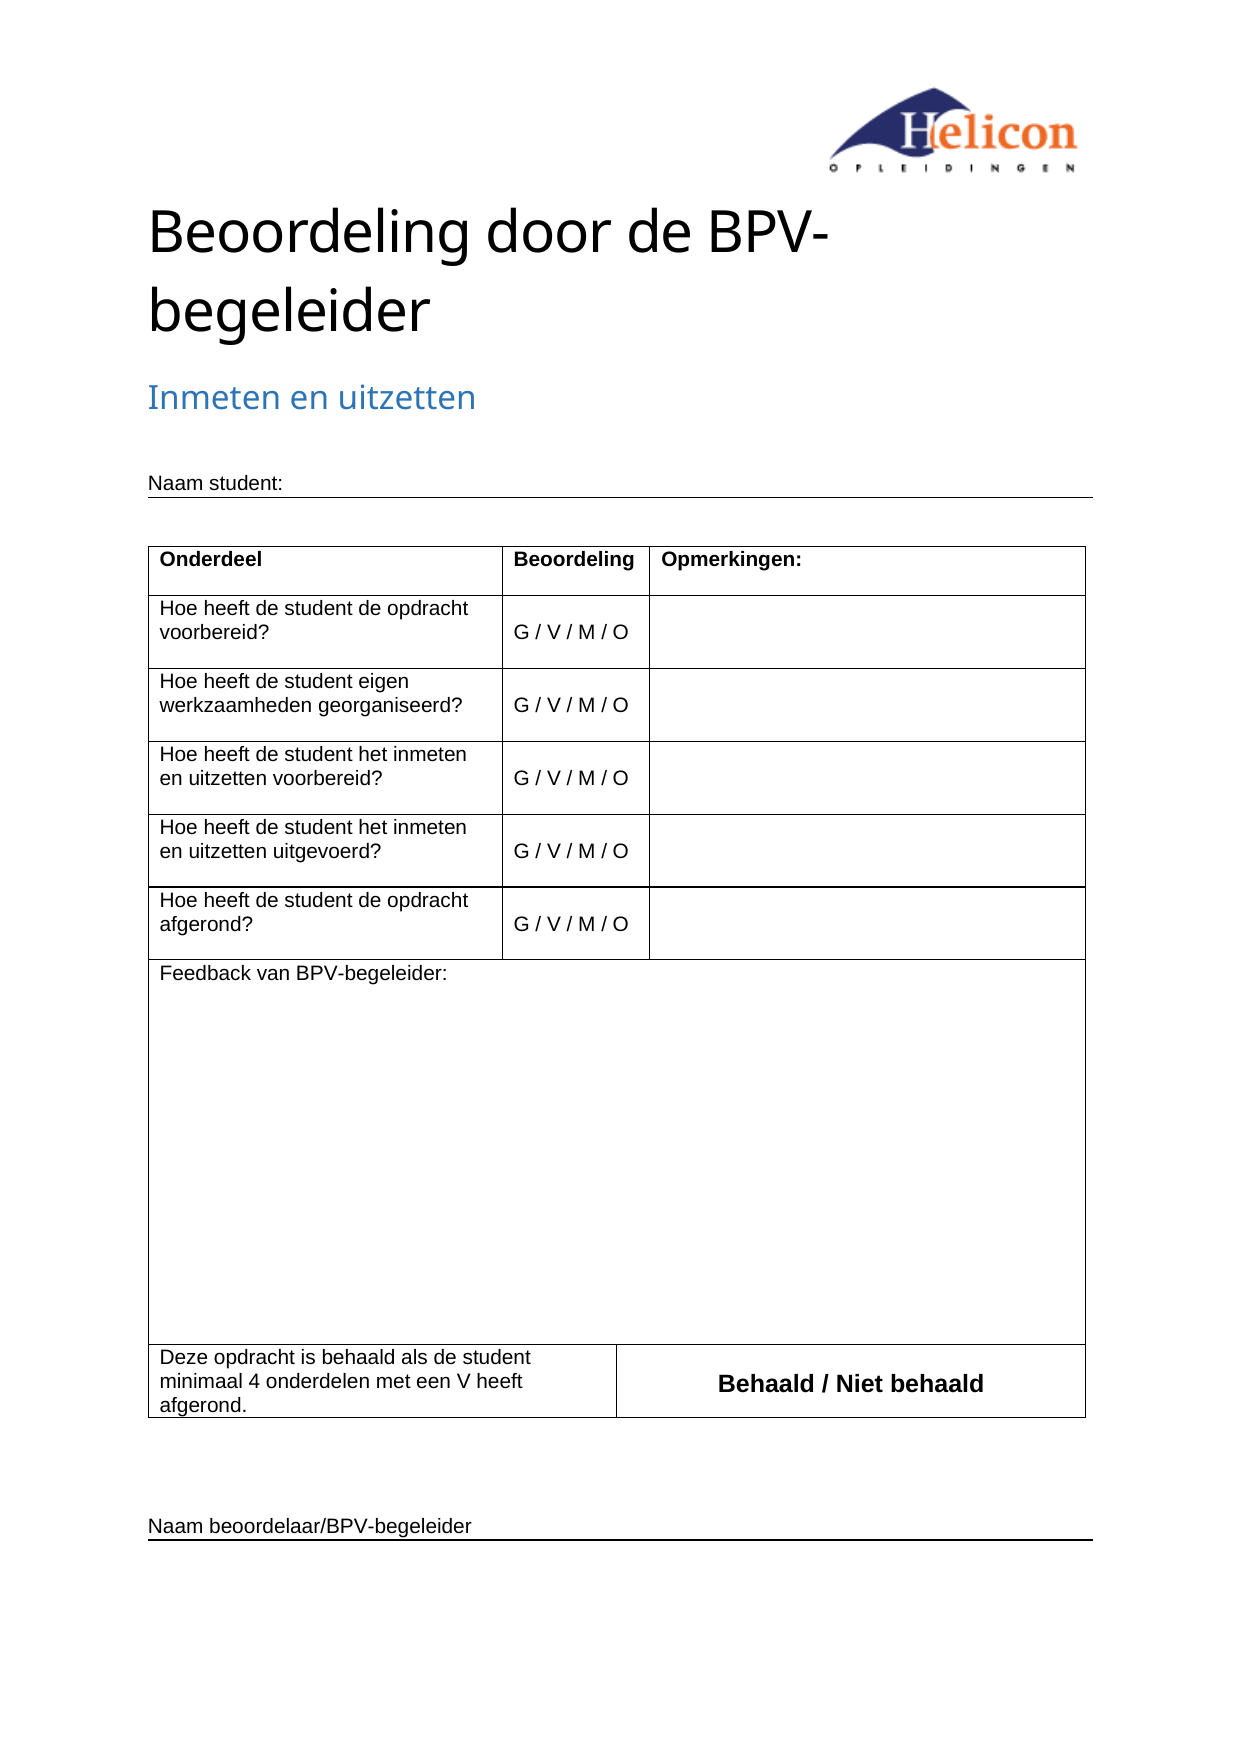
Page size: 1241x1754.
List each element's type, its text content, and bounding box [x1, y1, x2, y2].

subtitle Inmeten en uitzetten [148, 374, 1093, 419]
table_cell Hoe heeft de student de opdracht voorbereid? [149, 596, 502, 668]
table_cell G / V / M / O [503, 669, 649, 741]
table_cell Deze opdracht is behaald als de student minimaal 4 onderdelen met een V heeft afgerond. [149, 1345, 616, 1417]
table_cell G / V / M / O [503, 815, 649, 886]
table_cell Hoe heeft de student het inmeten en uitzetten uitgevoerd? [149, 815, 502, 886]
title Beoordeling door de BPV-begeleider [148, 190, 1093, 349]
table_cell Feedback van BPV-begeleider: [149, 960, 1085, 1344]
table_cell G / V / M / O [503, 888, 649, 959]
text Naam beoordelaar/BPV-begeleider [148, 1513, 1093, 1539]
picture [816, 73, 1093, 190]
text Naam student: [148, 471, 1093, 497]
table_cell G / V / M / O [503, 596, 649, 668]
table_cell [650, 742, 1085, 813]
table_cell Hoe heeft de student eigen werkzaamheden georganiseerd? [149, 669, 502, 741]
table_header Onderdeel [149, 547, 502, 595]
table_header Beoordeling [503, 547, 649, 595]
table_cell [650, 596, 1085, 668]
table_cell [650, 815, 1085, 886]
table_cell Hoe heeft de student de opdracht afgerond? [149, 888, 502, 959]
table_cell [650, 888, 1085, 959]
table_cell G / V / M / O [503, 742, 649, 813]
table_cell [650, 669, 1085, 741]
table_header Opmerkingen: [650, 547, 1085, 595]
table_cell Behaald / Niet behaald [617, 1345, 1085, 1417]
table_cell Hoe heeft de student het inmeten en uitzetten voorbereid? [149, 742, 502, 813]
